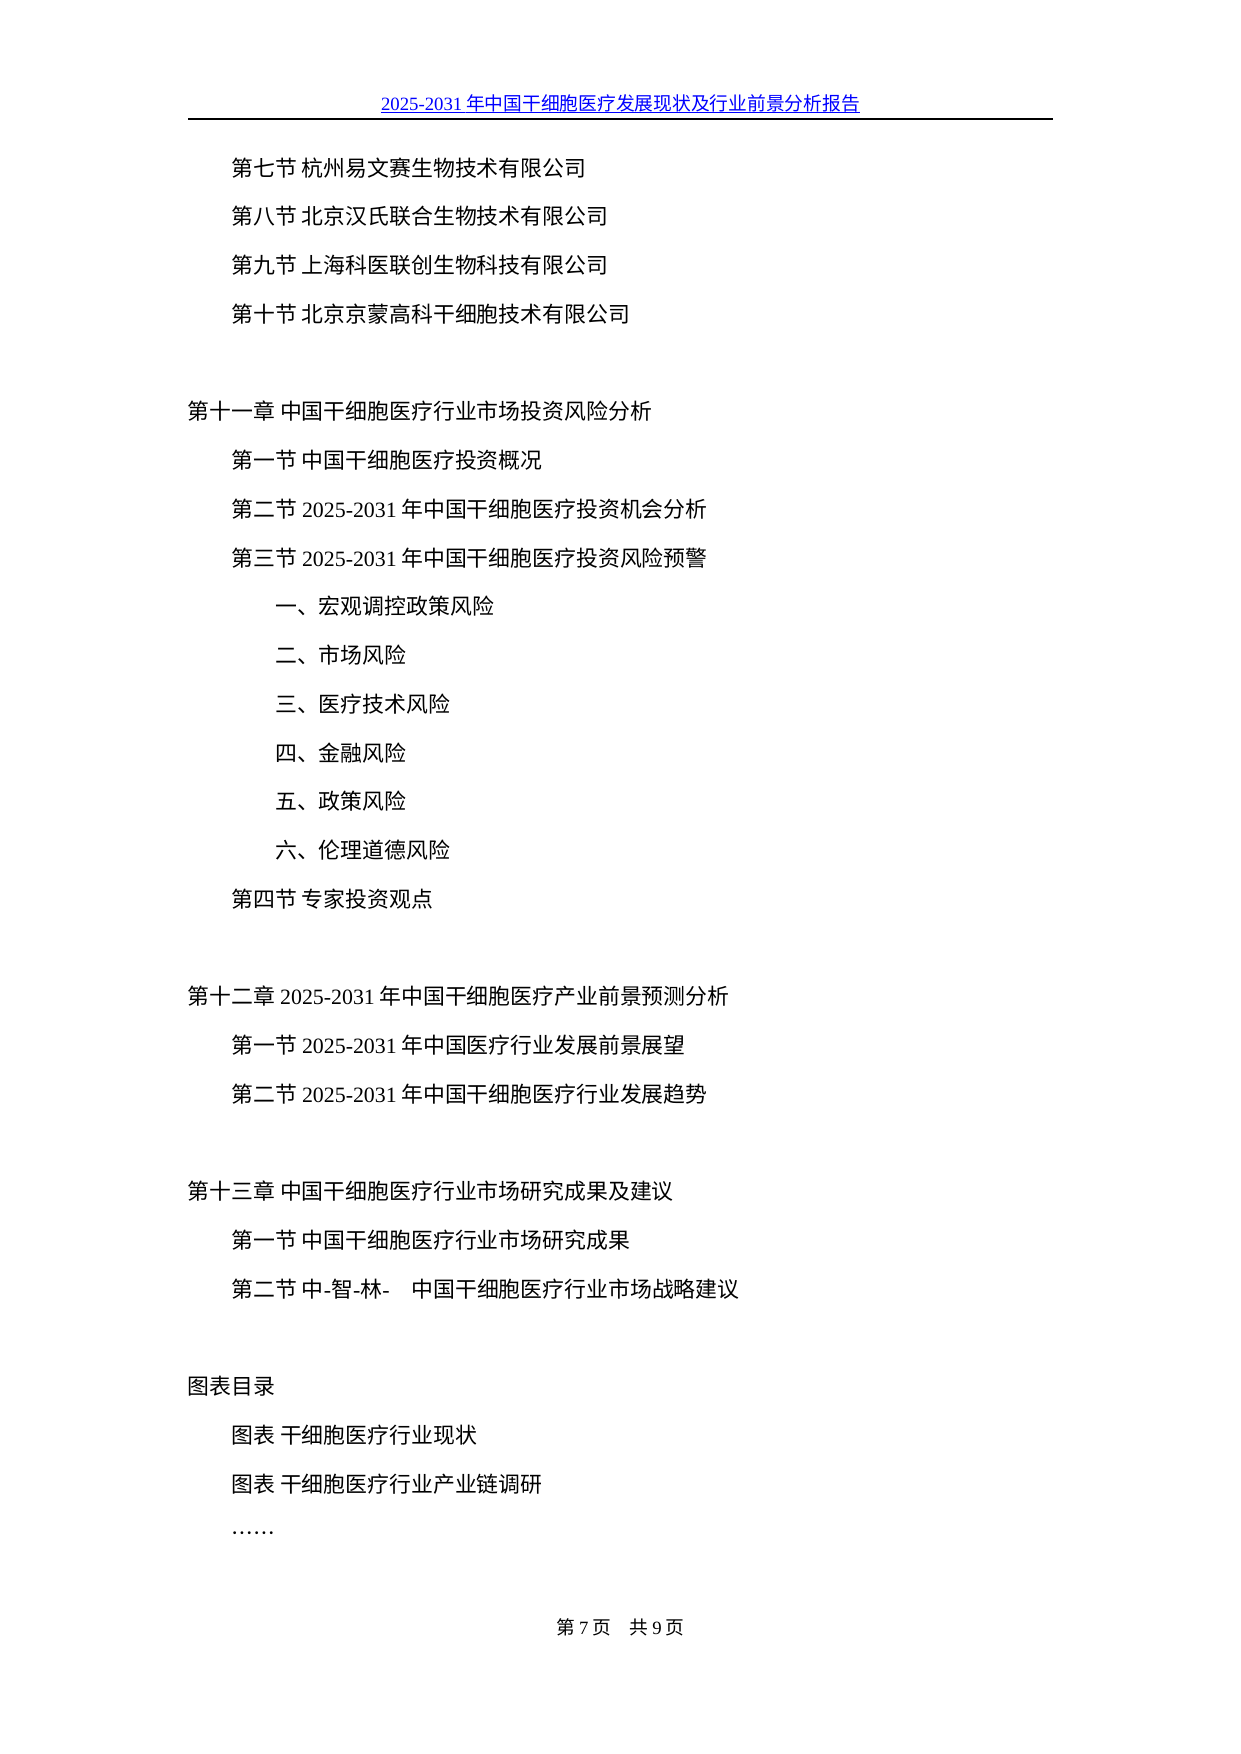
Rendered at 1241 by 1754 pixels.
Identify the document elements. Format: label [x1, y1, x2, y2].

text [187, 150, 1053, 1548]
